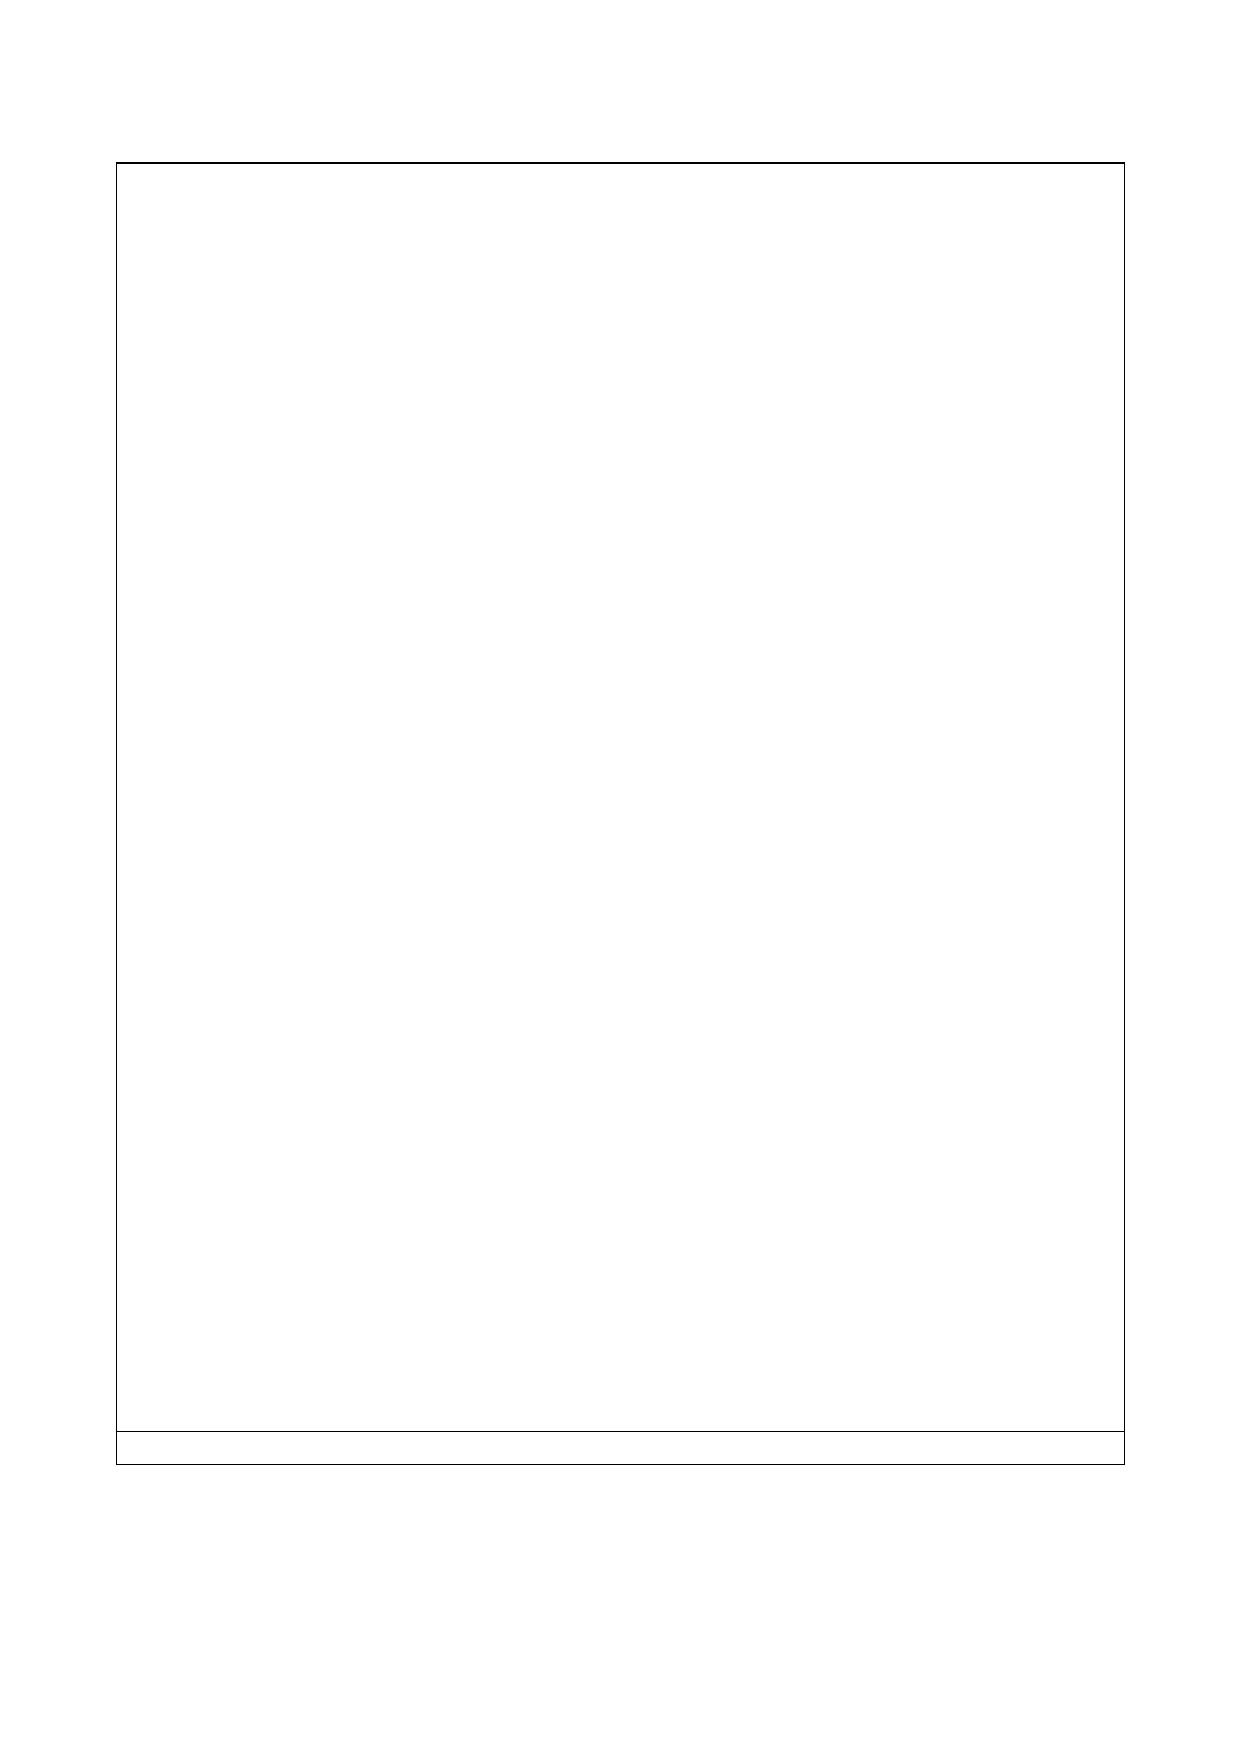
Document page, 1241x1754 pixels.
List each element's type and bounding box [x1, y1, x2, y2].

table_header [117, 164, 1124, 1431]
table_header [117, 1432, 1124, 1464]
